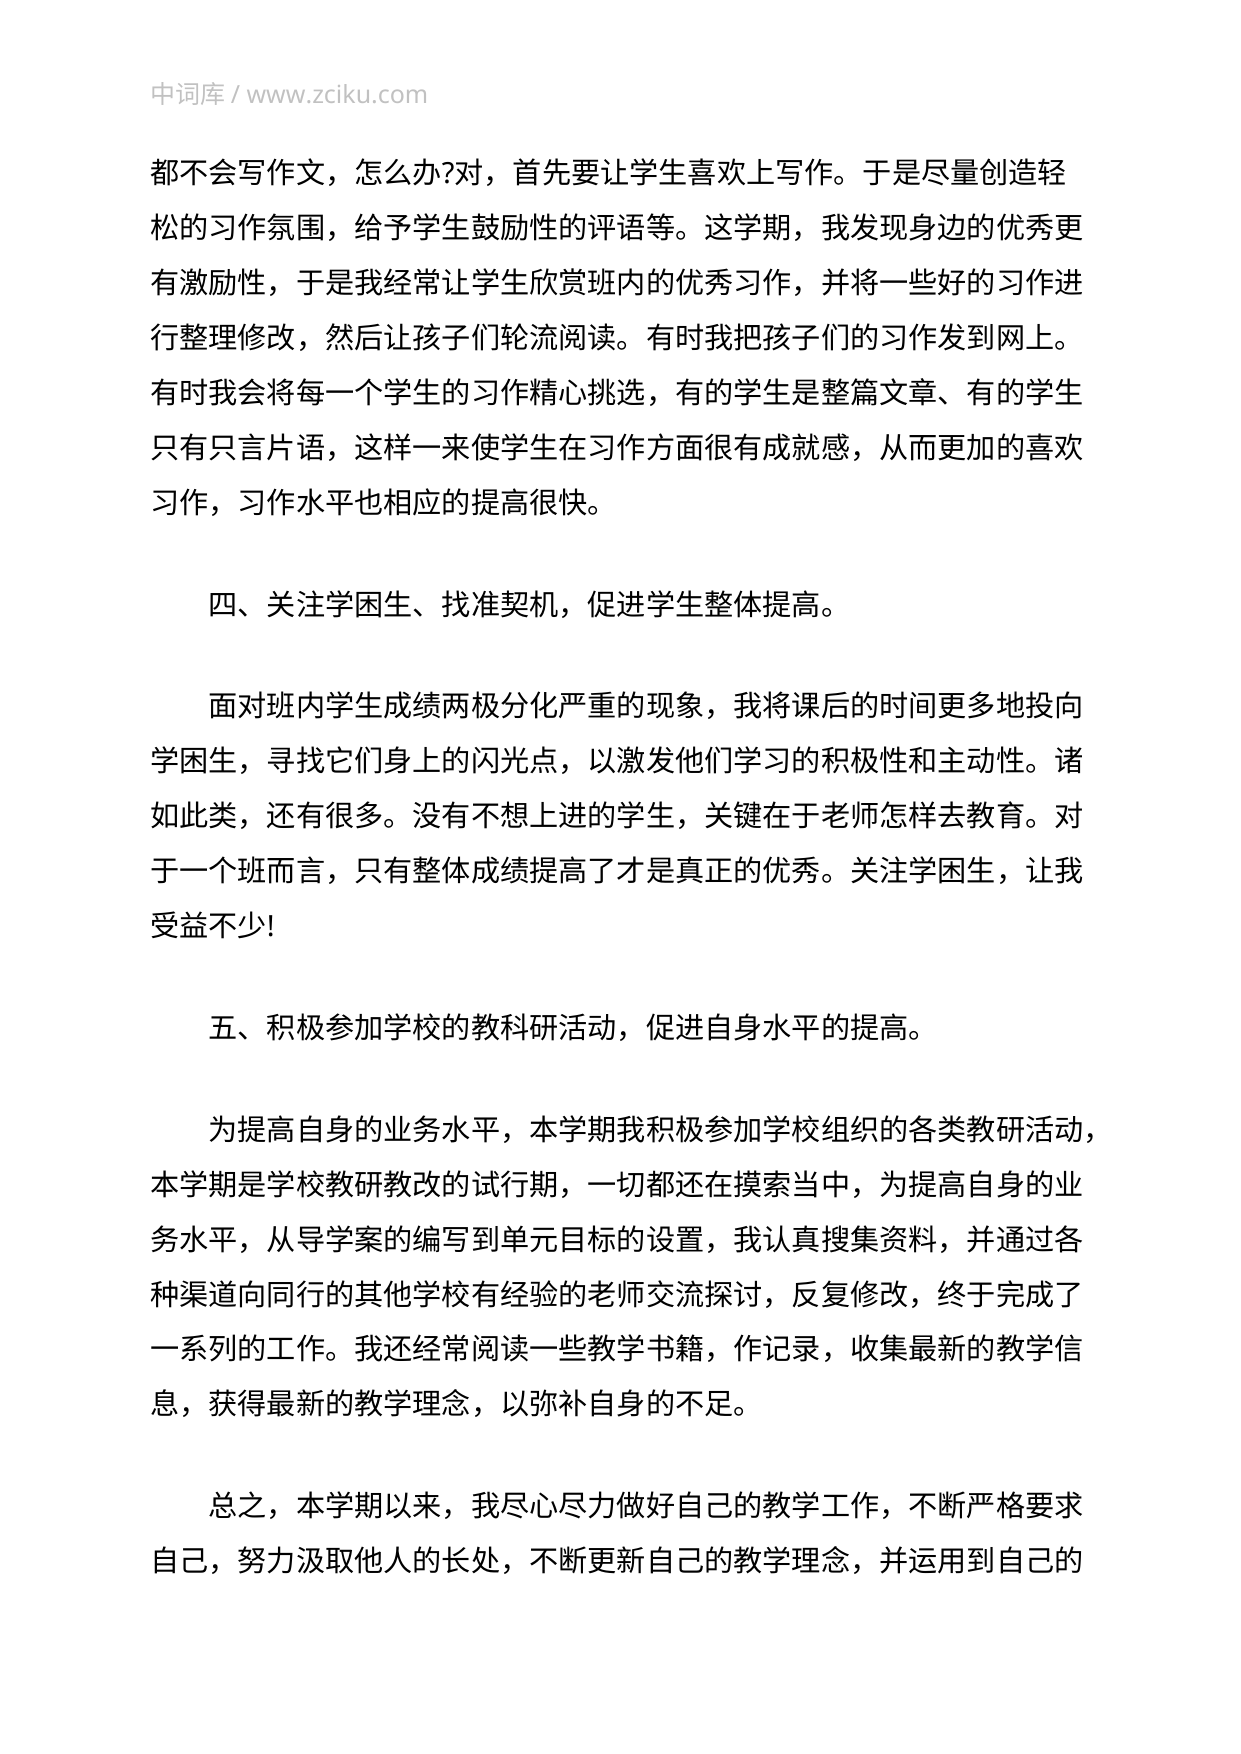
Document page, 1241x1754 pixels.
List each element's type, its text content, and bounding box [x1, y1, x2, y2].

text 四、关注学困生、找准契机，促进学生整体提高。 [150, 581, 1090, 623]
text 面对班内学生成绩两极分化严重的现象，我将课后的时间更多地投向学困生，寻找它们身上的闪光点，以激发他们学习的积极性和主动性。诸如此类，还有很多。没有不想上进的学生，关键在于老师怎样去教育。对于一个班而言，只有整体成绩提高了才是真正的优秀。关注学困生，让我受益不少! [150, 683, 1090, 945]
text 为提高自身的业务水平，本学期我积极参加学校组织的各类教研活动，本学期是学校教研教改的试行期，一切都还在摸索当中，为提高自身的业务水平，从导学案的编写到单元目标的设置，我认真搜集资料，并通过各种渠道向同行的其他学校有经验的老师交流探讨，反复修改，终于完成了一系列的工作。我还经常阅读一些教学书籍，作记录，收集最新的教学信息，获得最新的教学理念，以弥补自身的不足。 [150, 1106, 1090, 1423]
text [150, 1483, 1090, 1580]
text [150, 150, 1090, 522]
text 五、积极参加学校的教科研活动，促进自身水平的提高。 [150, 1004, 1090, 1047]
